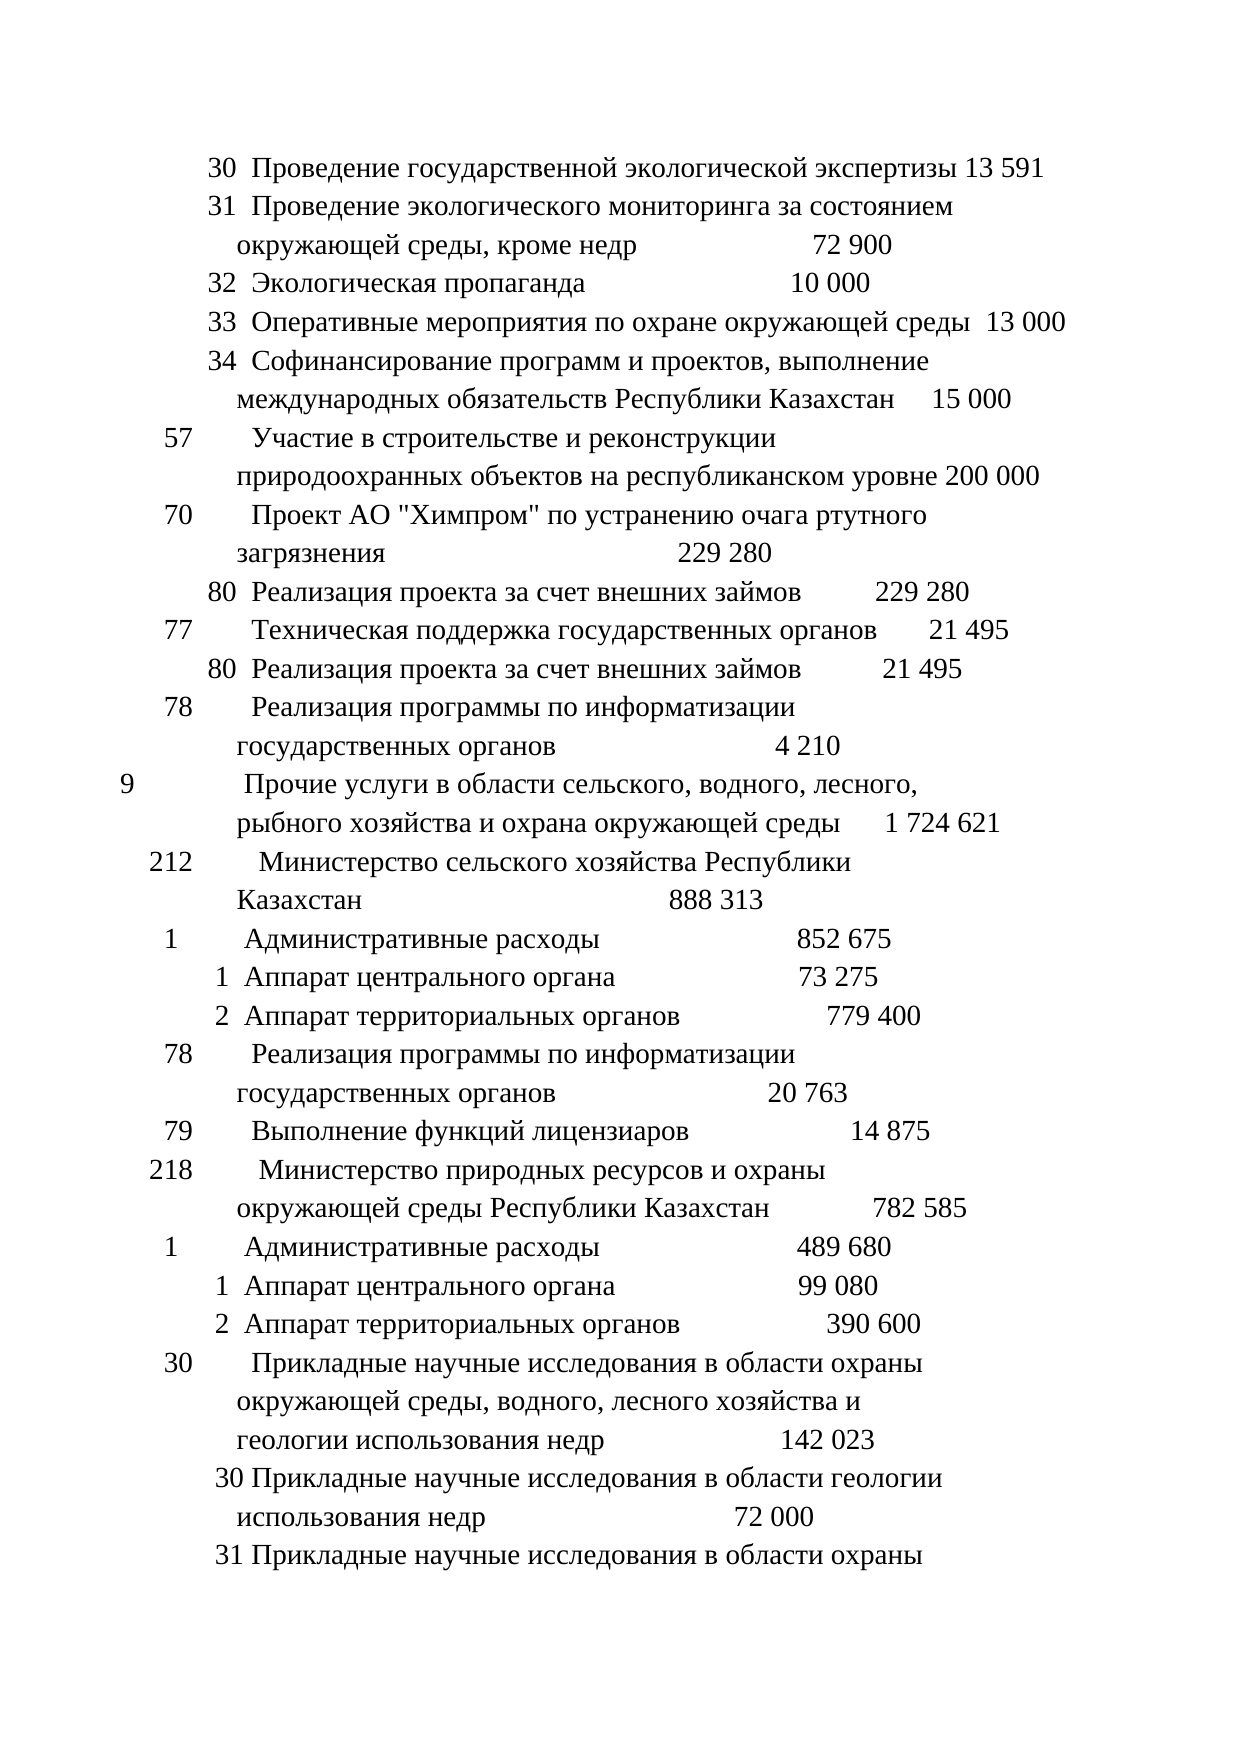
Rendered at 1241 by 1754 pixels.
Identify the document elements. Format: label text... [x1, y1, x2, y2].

text загрязнения 229 280 [112, 535, 1128, 569]
text 32 Экологическая пропаганда 10 000 [112, 266, 1128, 299]
text природоохранных объектов на республиканском уровне 200 000 [112, 458, 1128, 492]
text окружающей среды, кроме недр 72 900 [112, 227, 1128, 261]
text 1 Административные расходы 489 680 [112, 1229, 1128, 1263]
text 218 Министерство природных ресурсов и охраны [112, 1152, 1128, 1186]
text 1 Аппарат центрального органа 99 080 [112, 1268, 1128, 1301]
text 78 Реализация программы по информатизации [112, 689, 1128, 723]
text 30 Прикладные научные исследования в области охраны [112, 1345, 1128, 1378]
text 30 Проведение государственной экологической экспертизы 13 591 [112, 150, 1128, 183]
text 80 Реализация проекта за счет внешних займов 21 495 [112, 651, 1128, 684]
text использования недр 72 000 [112, 1499, 1128, 1532]
text геологии использования недр 142 023 [112, 1422, 1128, 1455]
text 212 Министерство сельского хозяйства Республики [112, 844, 1128, 877]
text 57 Участие в строительстве и реконструкции [112, 420, 1128, 453]
text 2 Аппарат территориальных органов 779 400 [112, 998, 1128, 1031]
text 78 Реализация программы по информатизации [112, 1036, 1128, 1070]
text 31 Прикладные научные исследования в области охраны [112, 1537, 1128, 1571]
text 1 Административные расходы 852 675 [112, 921, 1128, 954]
text 34 Софинансирование программ и проектов, выполнение [112, 343, 1128, 376]
text окружающей среды, водного, лесного хозяйства и [112, 1383, 1128, 1417]
text 30 Прикладные научные исследования в области геологии [112, 1460, 1128, 1494]
text международных обязательств Республики Казахстан 15 000 [112, 381, 1128, 415]
text 31 Проведение экологического мониторинга за состоянием [112, 188, 1128, 222]
text 77 Техническая поддержка государственных органов 21 495 [112, 612, 1128, 646]
text 1 Аппарат центрального органа 73 275 [112, 959, 1128, 993]
text 9 Прочие услуги в области сельского, водного, лесного, [112, 767, 1128, 800]
text 2 Аппарат территориальных органов 390 600 [112, 1306, 1128, 1340]
text государственных органов 4 210 [112, 728, 1128, 762]
text 79 Выполнение функций лицензиаров 14 875 [112, 1113, 1128, 1147]
text Казахстан 888 313 [112, 882, 1128, 916]
text государственных органов 20 763 [112, 1075, 1128, 1108]
text 80 Реализация проекта за счет внешних займов 229 280 [112, 574, 1128, 607]
text окружающей среды Республики Казахстан 782 585 [112, 1191, 1128, 1224]
text 70 Проект АО "Химпром" по устранению очага ртутного [112, 497, 1128, 530]
text рыбного хозяйства и охрана окружающей среды 1 724 621 [112, 805, 1128, 839]
text 33 Оперативные мероприятия по охране окружающей среды 13 000 [112, 304, 1128, 338]
